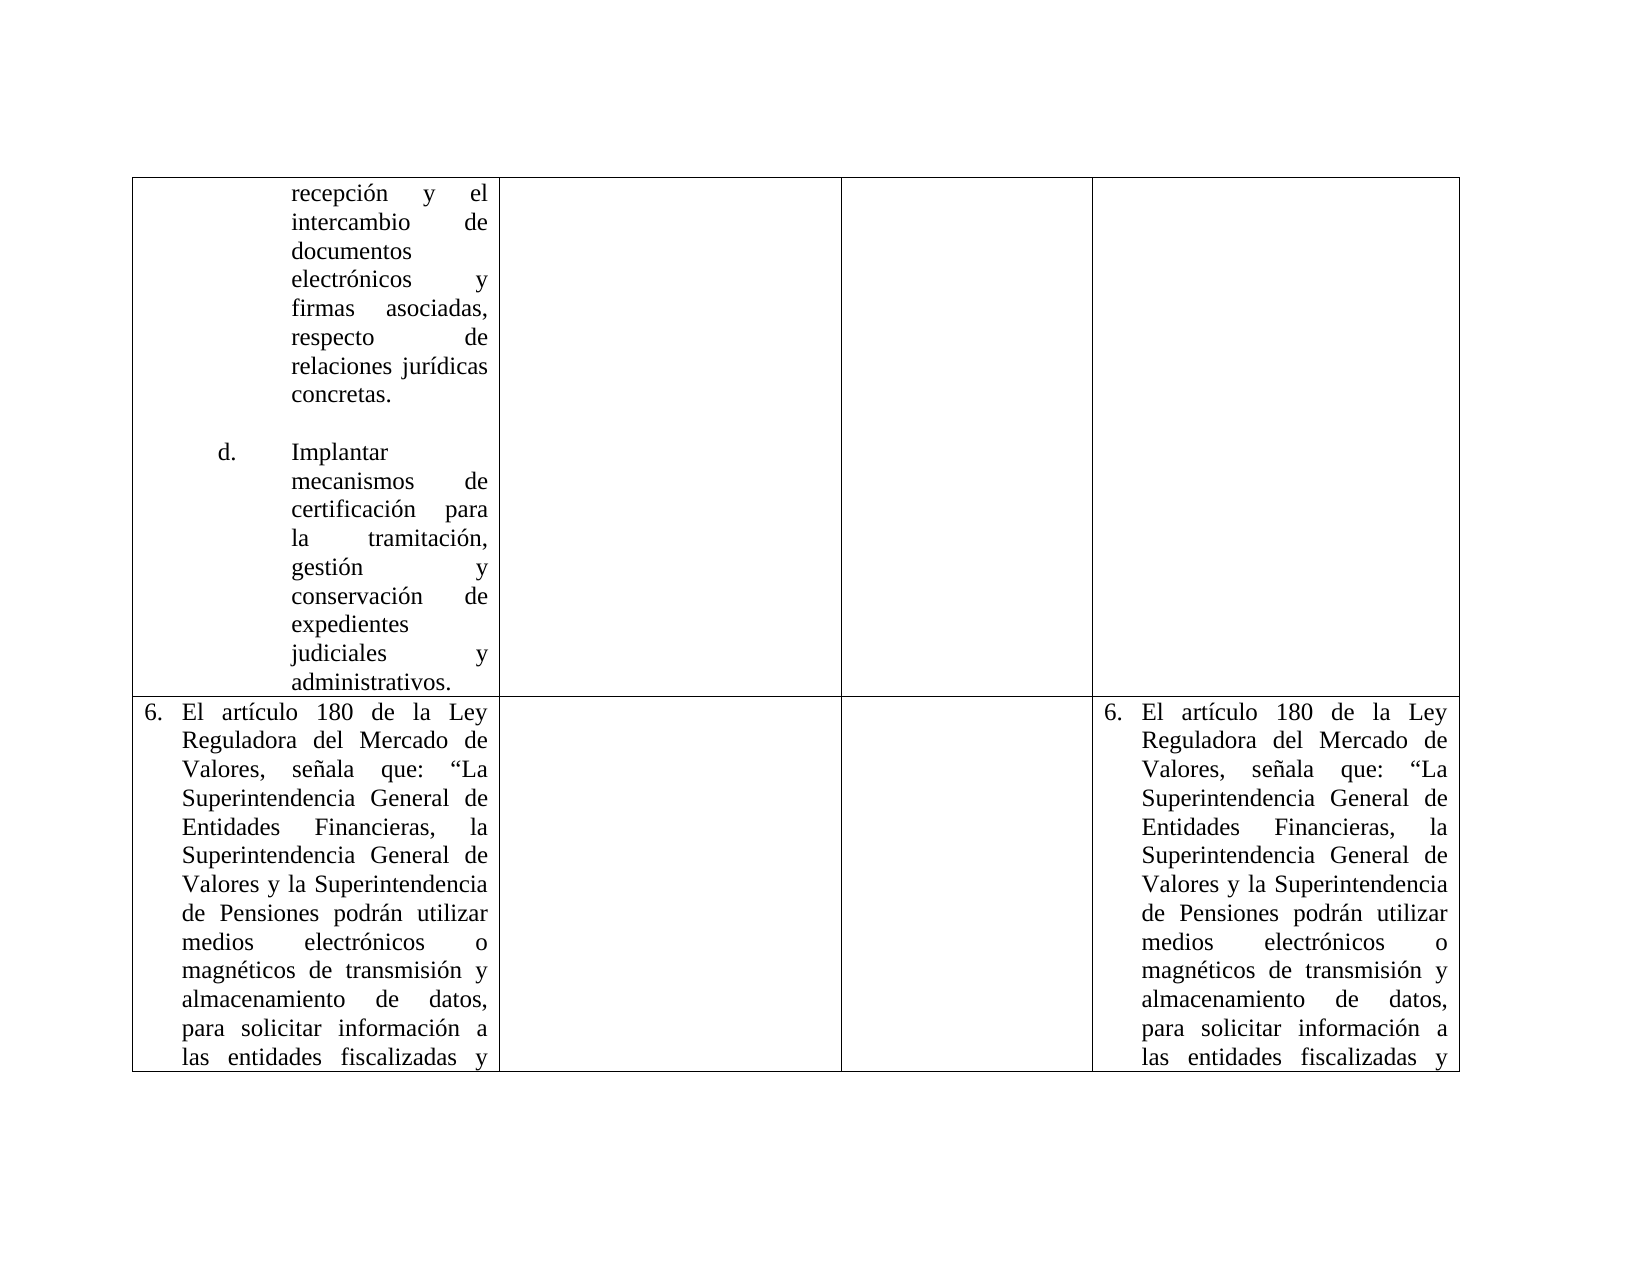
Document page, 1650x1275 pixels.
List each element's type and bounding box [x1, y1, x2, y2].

table_cell [842, 697, 1092, 1071]
table_cell [133, 178, 499, 696]
table_cell [842, 178, 1092, 696]
table_cell [500, 178, 841, 696]
table_cell [1093, 697, 1459, 1071]
table_cell [133, 697, 499, 1071]
table_cell [1093, 178, 1459, 696]
table_cell [500, 697, 841, 1071]
